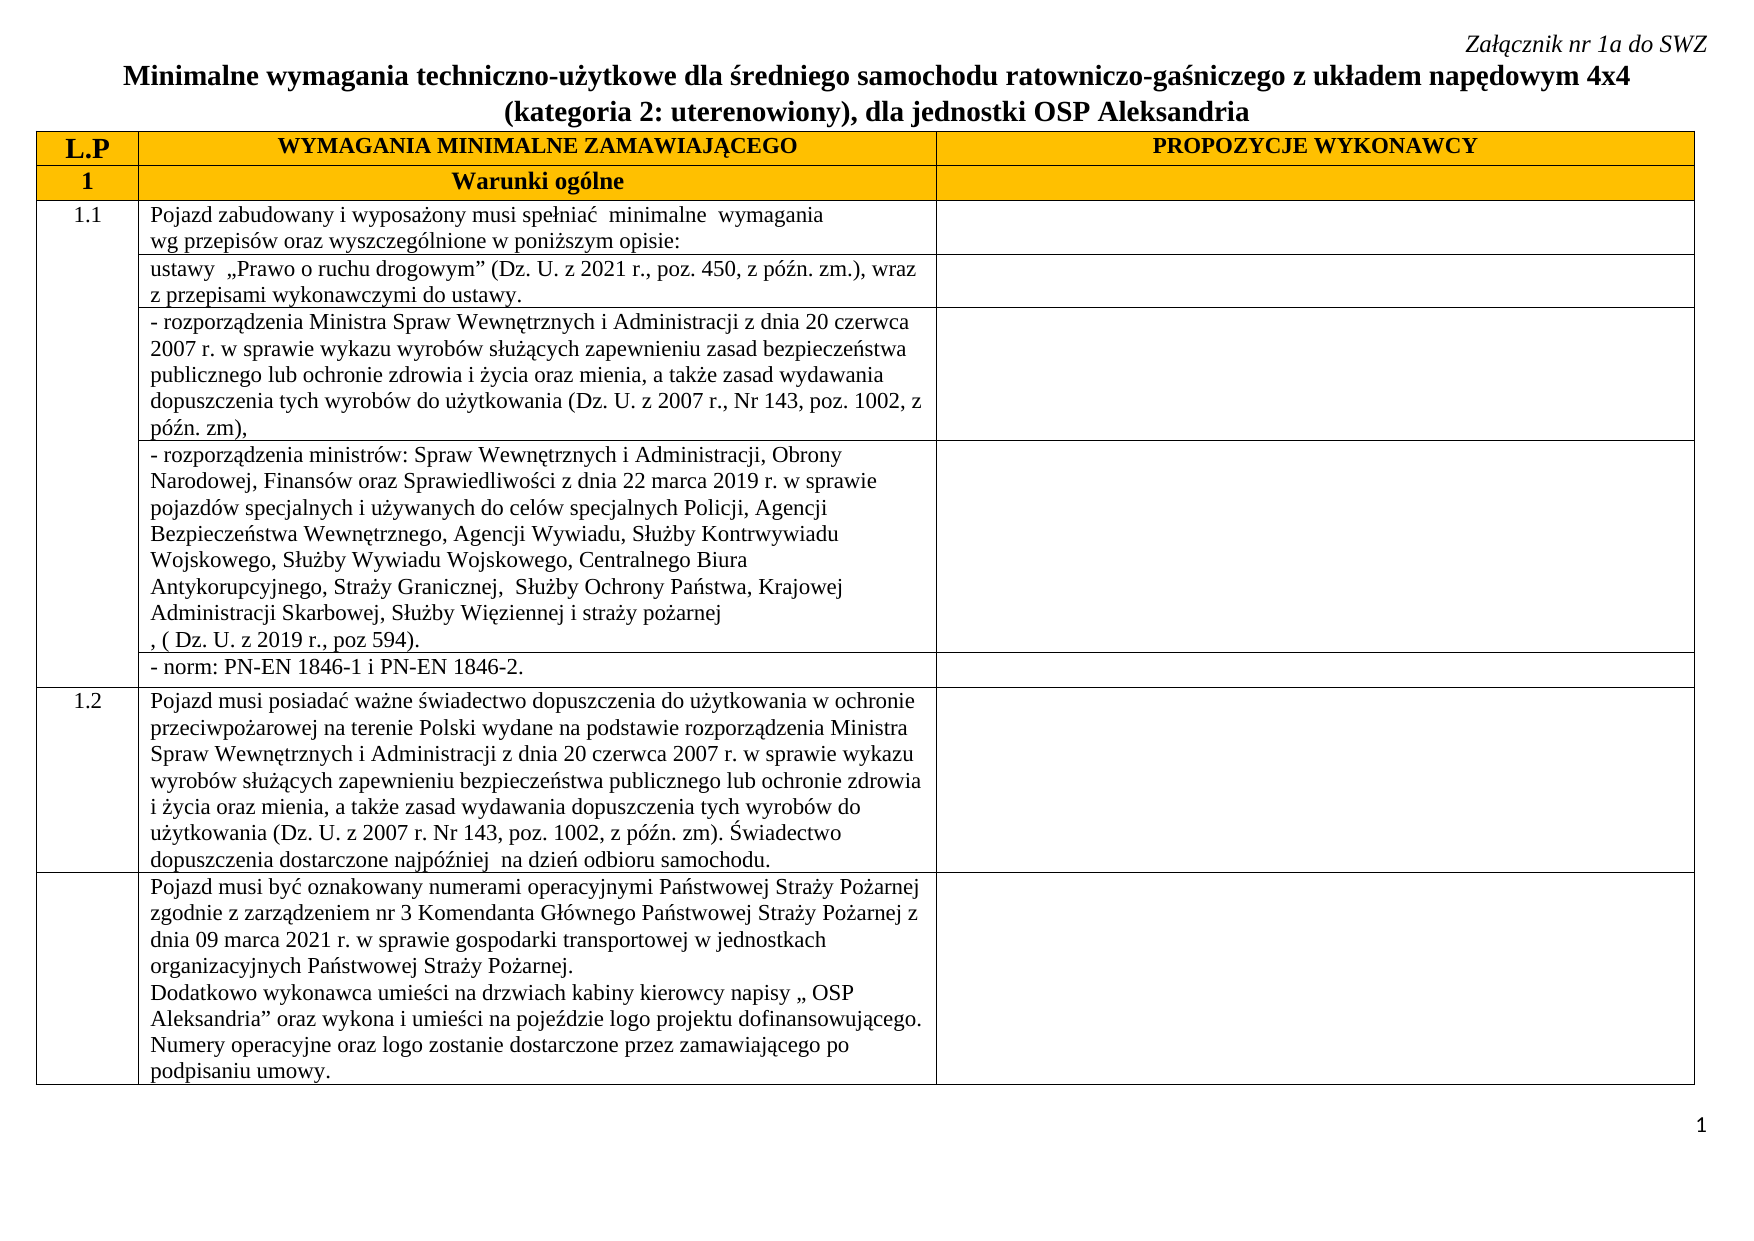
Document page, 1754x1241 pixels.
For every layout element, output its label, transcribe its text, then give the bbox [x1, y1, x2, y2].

table_cell [937, 255, 1694, 307]
table_cell 1.1 [37, 201, 138, 687]
table_cell Pojazd zabudowany i wyposażony musi spełniać minimalne wymagania wg przepisów oraz wyszczególnione w poniższym opisie: [139, 201, 936, 253]
table_cell Warunki ogólne [139, 166, 936, 200]
table_header WYMAGANIA MINIMALNE ZAMAWIAJĄCEGO [139, 132, 936, 165]
table_cell [37, 873, 138, 1084]
table_cell 1.2 [37, 688, 138, 872]
table_header PROPOZYCJE WYKONAWCY [937, 132, 1694, 165]
table_cell [937, 441, 1694, 652]
table_cell - norm: PN-EN 1846-1 i PN-EN 1846-2. [139, 653, 936, 687]
table_cell [937, 201, 1694, 253]
table_cell 1 [37, 166, 138, 200]
text Minimalne wymagania techniczno-użytkowe dla średniego samochodu ratowniczo-gaśniczego z układem napędowym 4x4 [47, 58, 1707, 92]
table_cell [937, 653, 1694, 687]
table_header L.P [37, 132, 138, 165]
table_cell [937, 166, 1694, 200]
table_cell Pojazd musi posiadać ważne świadectwo dopuszczenia do użytkowania w ochronie przeciwpożarowej na terenie Polski wydane na podstawie rozporządzenia Ministra Spraw Wewnętrznych i Administracji z dnia 20 czerwca 2007 r. w sprawie wykazu wyrobów służących zapewnieniu bezpieczeństwa publicznego lub ochronie zdrowia i życia oraz mienia, a także zasad wydawania dopuszczenia tych wyrobów do użytkowania (Dz. U. z 2007 r. Nr 143, poz. 1002, z późn. zm). Świadectwo dopuszczenia dostarczone najpóźniej na dzień odbioru samochodu. [139, 688, 936, 872]
table_cell [937, 688, 1694, 872]
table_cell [139, 873, 936, 1084]
table_cell - rozporządzenia Ministra Spraw Wewnętrznych i Administracji z dnia 20 czerwca 2007 r. w sprawie wykazu wyrobów służących zapewnieniu zasad bezpieczeństwa publicznego lub ochronie zdrowia i życia oraz mienia, a także zasad wydawania dopuszczenia tych wyrobów do użytkowania (Dz. U. z 2007 r., Nr 143, poz. 1002, z późn. zm), [139, 308, 936, 440]
text (kategoria 2: uterenowiony), dla jednostki OSP Aleksandria [47, 94, 1707, 128]
table_cell [937, 308, 1694, 440]
table_cell ustawy „Prawo o ruchu drogowym” (Dz. U. z 2021 r., poz. 450, z późn. zm.), wraz z przepisami wykonawczymi do ustawy. [139, 255, 936, 307]
table_cell [937, 873, 1694, 1084]
table_cell - rozporządzenia ministrów: Spraw Wewnętrznych i Administracji, Obrony Narodowej, Finansów oraz Sprawiedliwości z dnia 22 marca 2019 r. w sprawie pojazdów specjalnych i używanych do celów specjalnych Policji, Agencji Bezpieczeństwa Wewnętrznego, Agencji Wywiadu, Służby Kontrwywiadu Wojskowego, Służby Wywiadu Wojskowego, Centralnego Biura Antykorupcyjnego, Straży Granicznej, Służby Ochrony Państwa, Krajowej Administracji Skarbowej, Służby Więziennej i straży pożarnej , ( Dz. U. z 2019 r., poz 594). [139, 441, 936, 652]
